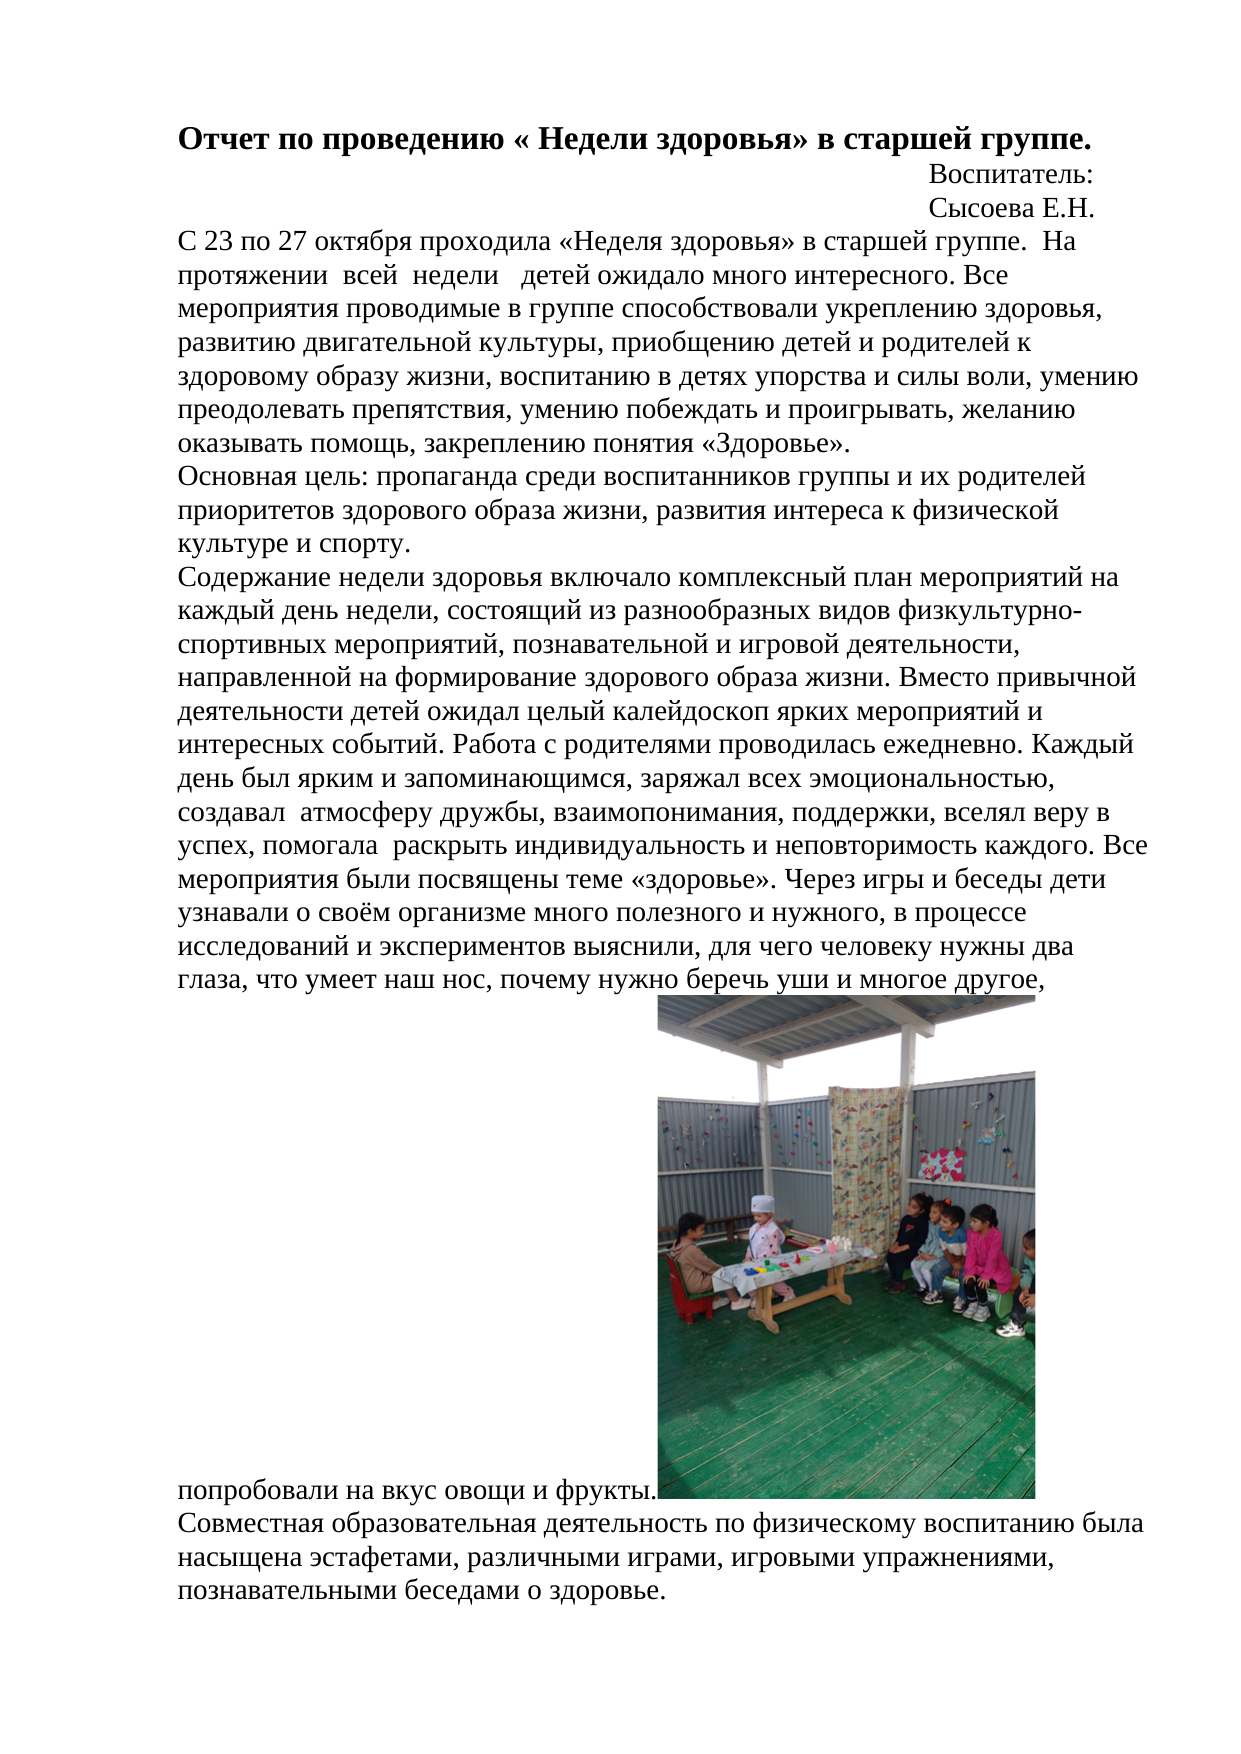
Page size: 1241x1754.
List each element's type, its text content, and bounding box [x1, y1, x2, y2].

text Совместная образовательная деятельность по физическому воспитанию была насыщена эстафетами, различными играми, игровыми упражнениями, познавательными беседами о здоровье. [177, 1505, 1152, 1606]
text Сысоева Е.Н. С 23 по 27 октября проходила «Неделя здоровья» в старшей группе. На протяжении всей недели детей ожидало много интересного. Все мероприятия проводимые в группе способствовали укреплению здоровья, развитию двигательной культуры, приобщению детей и родителей к здоровому образу жизни, воспитанию в детях упорства и силы воли, умению преодолевать препятствия, умению побеждать и проигрывать, желанию оказывать помощь, закреплению понятия «Здоровье». Основная цель: пропаганда среди воспитанников группы и их родителей приоритетов здорового образа жизни, развития интереса к физической культуре и спорту. Содержание недели здоровья включало комплексный план мероприятий на каждый день недели, состоящий из разнообразных видов физкультурно-спортивных мероприятий, познавательной и игровой деятельности, направленной на формирование здорового образа жизни. Вместо привычной деятельности детей ожидал целый калейдоскоп ярких мероприятий и интересных событий. Работа с родителями проводилась ежедневно. Каждый день был ярким и запоминающимся, заряжал всех эмоциональностью, создавал атмосферу дружбы, взаимопонимания, поддержки, вселял веру в успех, помогала раскрыть индивидуальность и неповторимость каждого. Все мероприятия были посвящены теме «здоровье». Через игры и беседы дети узнавали о своём организме много полезного и нужного, в процессе исследований и экспериментов выяснили, для чего человеку нужны два глаза, что умеет наш нос, почему нужно беречь уши и многое другое, попробовали на вкус овощи и фрукты. [177, 190, 1152, 1505]
picture [657, 995, 1036, 1499]
text Воспитатель: [177, 156, 1152, 190]
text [177, 118, 1152, 156]
